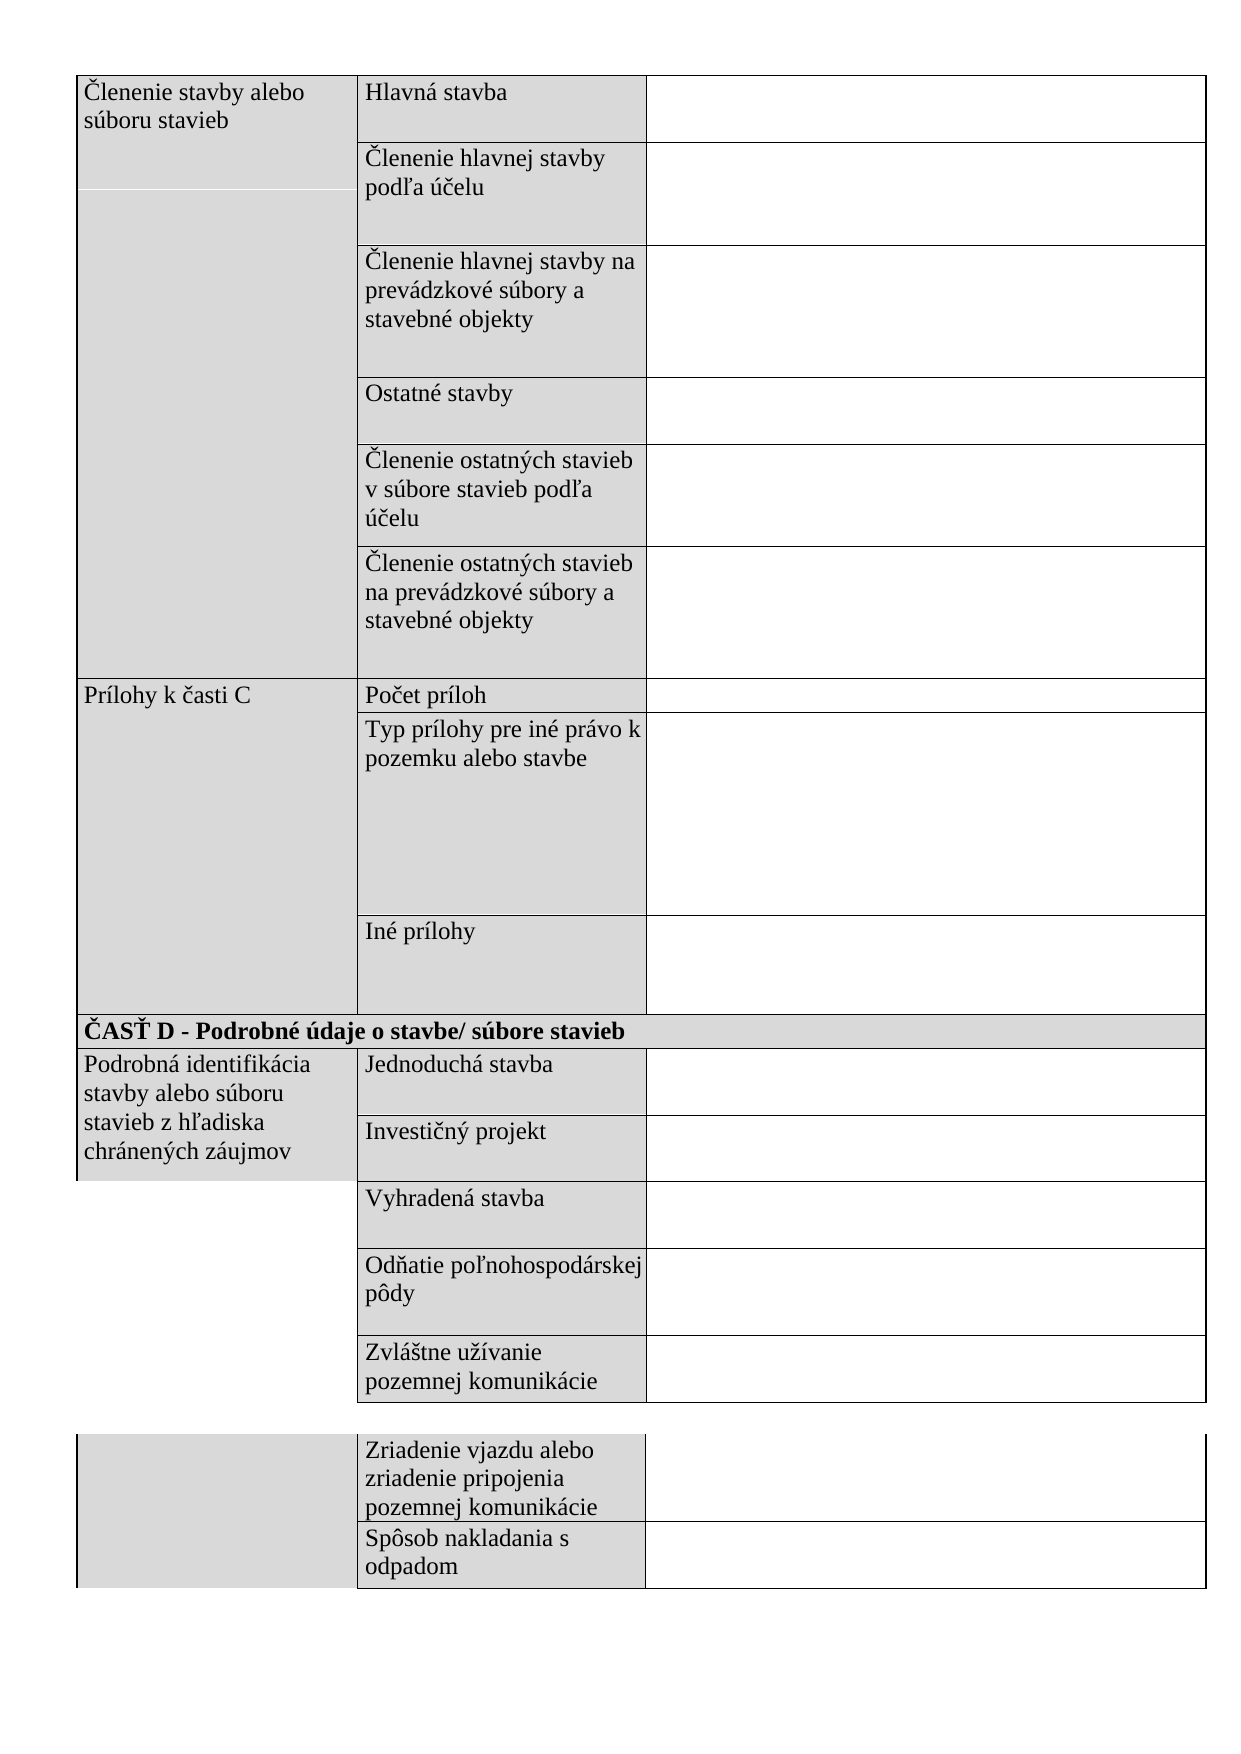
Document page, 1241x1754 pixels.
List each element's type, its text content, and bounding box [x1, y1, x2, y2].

table_cell Vyhradená stavba [358, 1182, 646, 1248]
table_cell Odňatie poľnohospodárskej pôdy [358, 1249, 646, 1335]
table_cell [647, 1249, 1205, 1335]
table_cell [647, 547, 1205, 678]
table_cell ČASŤ D - Podrobné údaje o stavbe/ súbore stavieb [78, 1015, 1205, 1048]
table_cell [647, 1182, 1205, 1248]
table_cell Členenie stavby alebo súboru stavieb [78, 76, 357, 189]
table_header Zriadenie vjazdu alebo zriadenie pripojenia pozemnej komunikácie [358, 1434, 645, 1521]
table_cell Členenie hlavnej stavby podľa účelu [358, 143, 646, 244]
table_cell Členenie ostatných stavieb na prevádzkové súbory a stavebné objekty [358, 547, 646, 678]
table_cell Počet príloh [358, 679, 646, 712]
table_cell [647, 713, 1205, 914]
table_cell [647, 1116, 1205, 1181]
table_cell Členenie ostatných stavieb v súbore stavieb podľa účelu [358, 445, 646, 546]
table_header [78, 1434, 357, 1521]
table_cell [647, 679, 1205, 712]
table_cell [646, 1522, 1205, 1588]
table_cell Spôsob nakladania s odpadom [358, 1522, 645, 1588]
table_cell [647, 143, 1205, 244]
table_cell [647, 1336, 1205, 1402]
table_header [646, 1434, 1205, 1521]
table_cell Ostatné stavby [358, 378, 646, 443]
table_cell [647, 378, 1205, 443]
table_cell Zvláštne užívanie pozemnej komunikácie [358, 1336, 646, 1402]
table_cell [78, 190, 357, 678]
table_cell Hlavná stavba [358, 76, 646, 142]
table_cell [78, 1521, 357, 1588]
table_cell [647, 76, 1205, 142]
table_cell [647, 246, 1205, 377]
table_cell Prílohy k časti C [78, 679, 357, 1014]
table_cell Investičný projekt [358, 1116, 646, 1181]
table_cell [647, 445, 1205, 546]
table_cell Jednoduchá stavba [358, 1049, 646, 1114]
table_cell Iné prílohy [358, 916, 646, 1014]
table_cell Podrobná identifikácia stavby alebo súboru stavieb z hľadiska chránených záujmov [78, 1049, 357, 1181]
table_cell Členenie hlavnej stavby na prevádzkové súbory a stavebné objekty [358, 246, 646, 377]
table_cell Typ prílohy pre iné právo k pozemku alebo stavbe [358, 713, 646, 914]
table_cell [647, 916, 1205, 1014]
table_cell [647, 1049, 1205, 1114]
